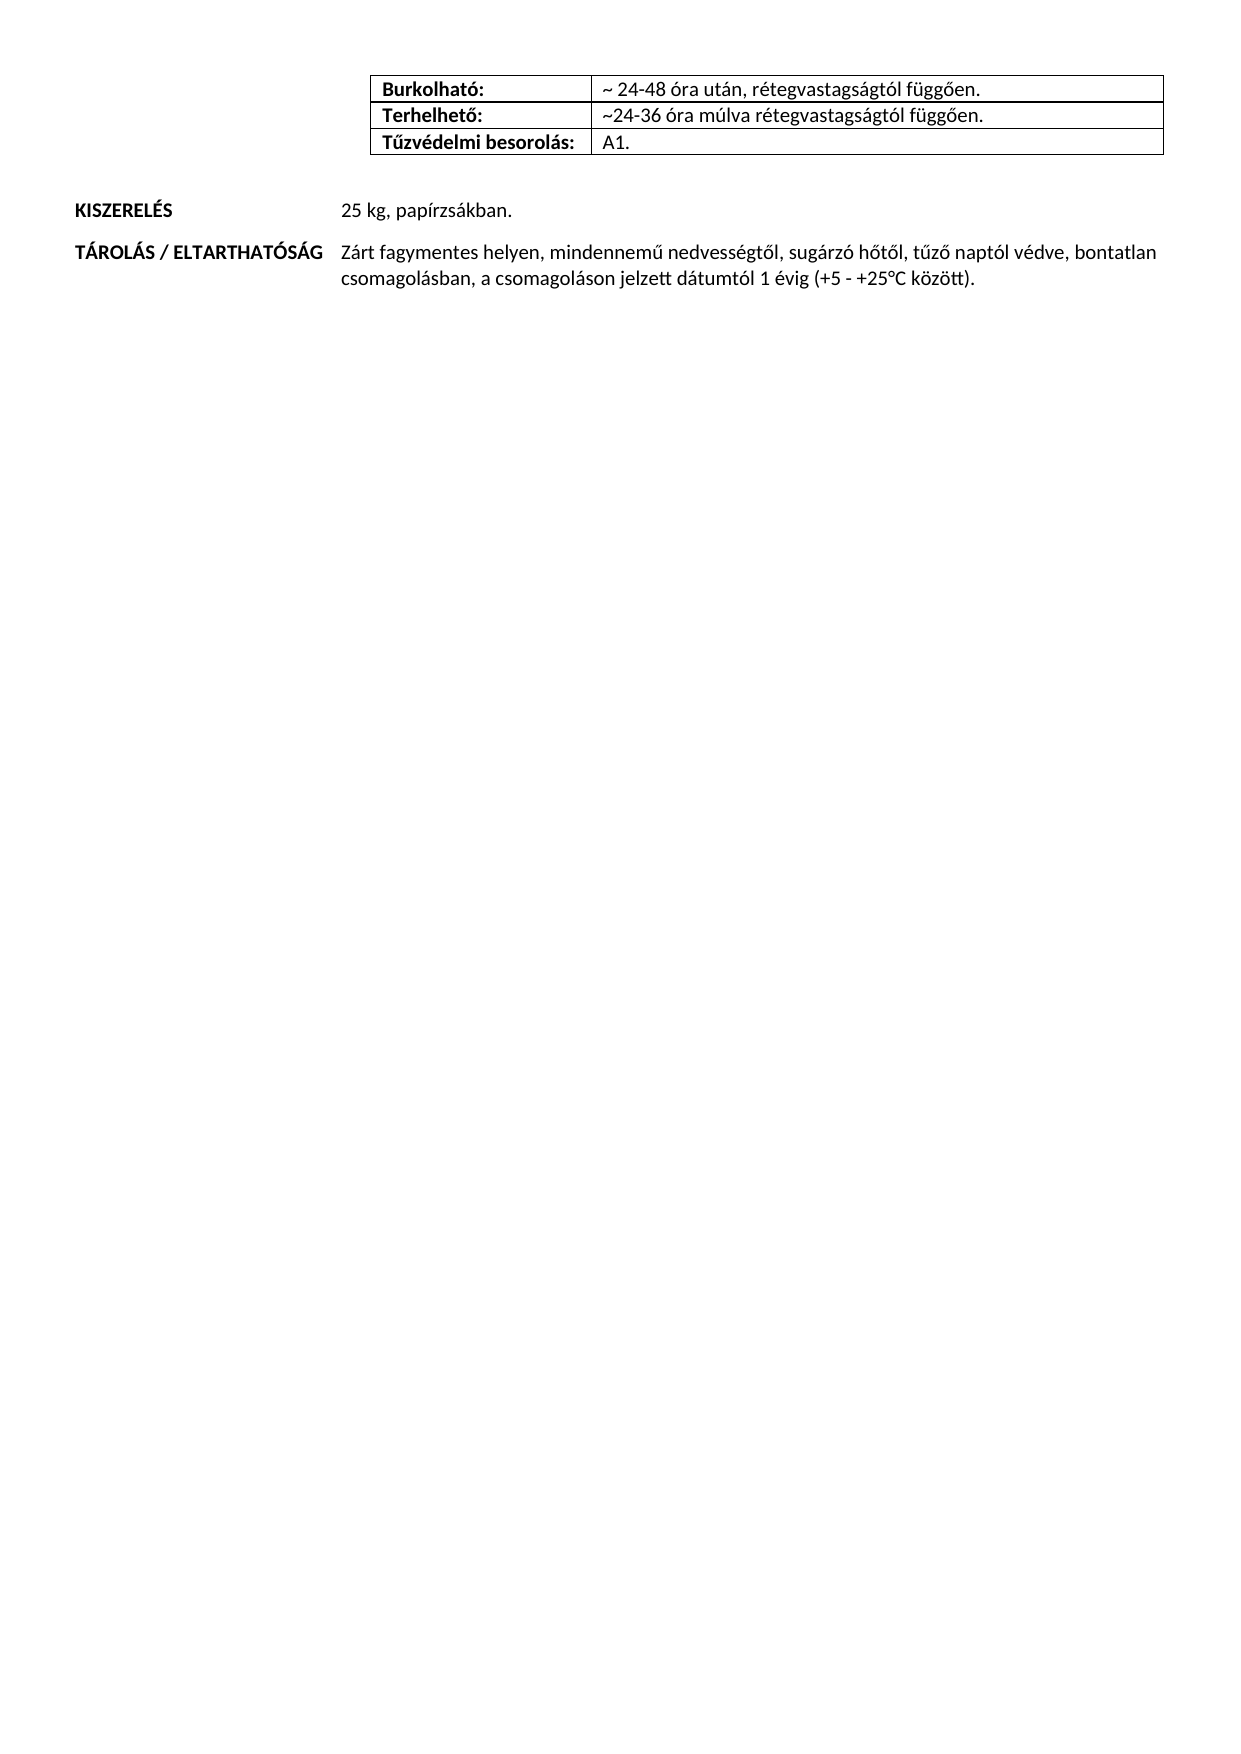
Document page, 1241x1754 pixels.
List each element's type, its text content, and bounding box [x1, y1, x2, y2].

table_cell ~ 24-48 óra után, rétegvastagságtól függően. [592, 76, 1163, 101]
table_cell Terhelhető: [371, 103, 591, 128]
table_cell A1. [592, 129, 1163, 154]
table_cell Burkolható: [371, 76, 591, 101]
text KISZERELÉS 25 kg, papírzsákban. [75, 197, 1165, 223]
table_cell ~24-36 óra múlva rétegvastagságtól függően. [592, 103, 1163, 128]
text TÁROLÁS / ELTARTHATÓSÁG Zárt fagymentes helyen, mindennemű nedvességtől, sugárzó hőtől, tűző naptól védve, bontatlan csomagolásban, a csomagoláson jelzett dátumtól 1 évig (+5 - +25°C között). [75, 239, 1165, 290]
table_cell Tűzvédelmi besorolás: [371, 129, 591, 154]
